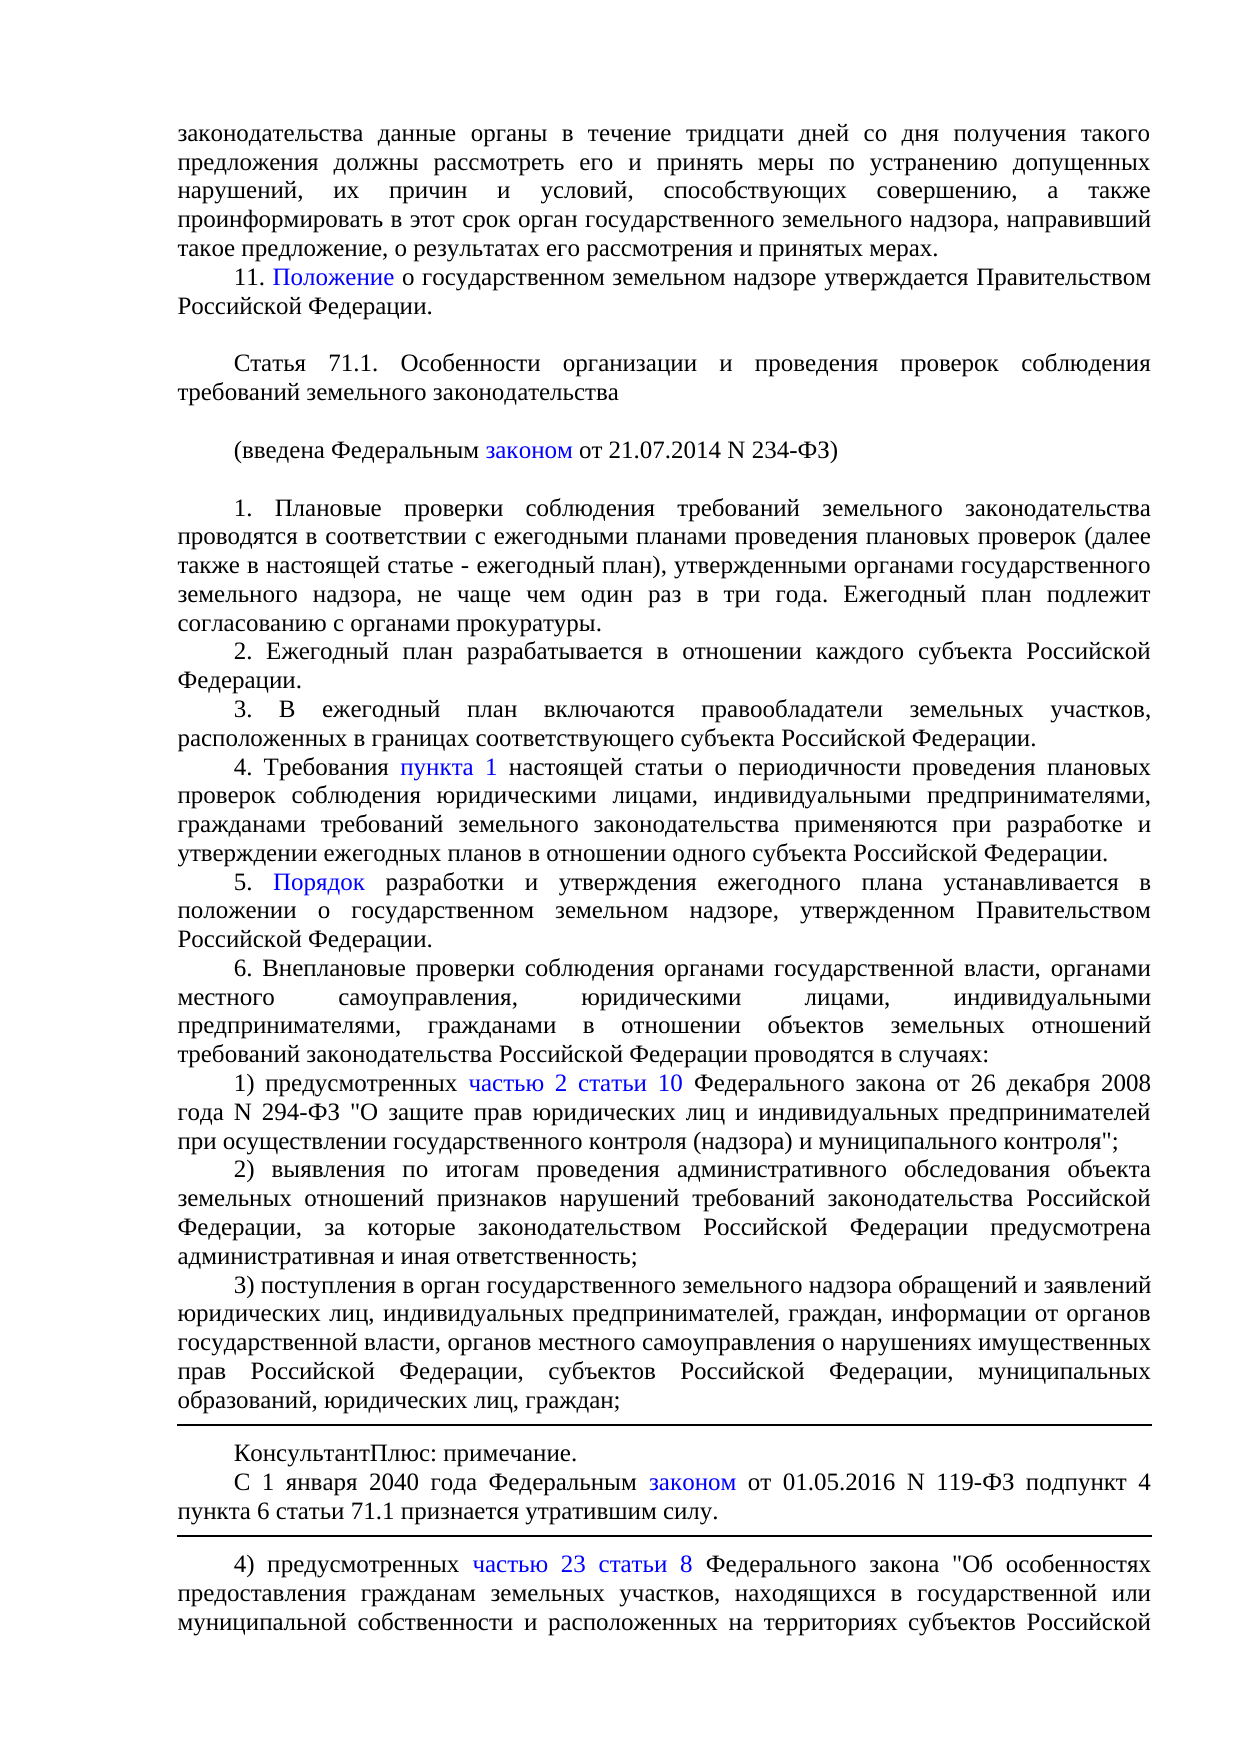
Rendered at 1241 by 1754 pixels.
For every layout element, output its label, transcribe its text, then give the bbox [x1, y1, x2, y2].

text 4. Требования пункта 1 настоящей статьи о периодичности проведения плановых проверок соблюдения юридическими лицами, индивидуальными предпринимателями, гражданами требований земельного законодательства применяются при разработке и утверждении ежегодных планов в отношении одного субъекта Российской Федерации. [177, 752, 1152, 867]
text 3. В ежегодный план включаются правообладатели земельных участков, расположенных в границах соответствующего субъекта Российской Федерации. [177, 694, 1152, 752]
text (введена Федеральным законом от 21.07.2014 N 234-ФЗ) [177, 435, 1152, 464]
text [177, 118, 1152, 262]
text КонсультантПлюс: примечание. [177, 1438, 1152, 1467]
text 2) выявления по итогам проведения административного обследования объекта земельных отношений признаков нарушений требований законодательства Российской Федерации, за которые законодательством Российской Федерации предусмотрена административная и иная ответственность; [177, 1154, 1152, 1269]
text 11. Положение о государственном земельном надзоре утверждается Правительством Российской Федерации. [177, 262, 1152, 319]
text 3) поступления в орган государственного земельного надзора обращений и заявлений юридических лиц, индивидуальных предпринимателей, граждан, информации от органов государственной власти, органов местного самоуправления о нарушениях имущественных прав Российской Федерации, субъектов Российской Федерации, муниципальных образований, юридических лиц, граждан; [177, 1270, 1152, 1413]
text 1. Плановые проверки соблюдения требований земельного законодательства проводятся в соответствии с ежегодными планами проведения плановых проверок (далее также в настоящей статье - ежегодный план), утвержденными органами государственного земельного надзора, не чаще чем один раз в три года. Ежегодный план подлежит согласованию с органами прокуратуры. [177, 493, 1152, 636]
text 2. Ежегодный план разрабатывается в отношении каждого субъекта Российской Федерации. [177, 636, 1152, 694]
text 6. Внеплановые проверки соблюдения органами государственной власти, органами местного самоуправления, юридическими лицами, индивидуальными предпринимателями, гражданами в отношении объектов земельных отношений требований законодательства Российской Федерации проводятся в случаях: [177, 953, 1152, 1068]
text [177, 1549, 1152, 1636]
text 1) предусмотренных частью 2 статьи 10 Федерального закона от 26 декабря 2008 года N 294-ФЗ "О защите прав юридических лиц и индивидуальных предпринимателей при осуществлении государственного контроля (надзора) и муниципального контроля"; [177, 1068, 1152, 1154]
text С 1 января 2040 года Федеральным законом от 01.05.2016 N 119-ФЗ подпункт 4 пункта 6 статьи 71.1 признается утратившим силу. [177, 1467, 1152, 1524]
text Статья 71.1. Особенности организации и проведения проверок соблюдения требований земельного законодательства [177, 348, 1152, 406]
text 5. Порядок разработки и утверждения ежегодного плана устанавливается в положении о государственном земельном надзоре, утвержденном Правительством Российской Федерации. [177, 867, 1152, 953]
